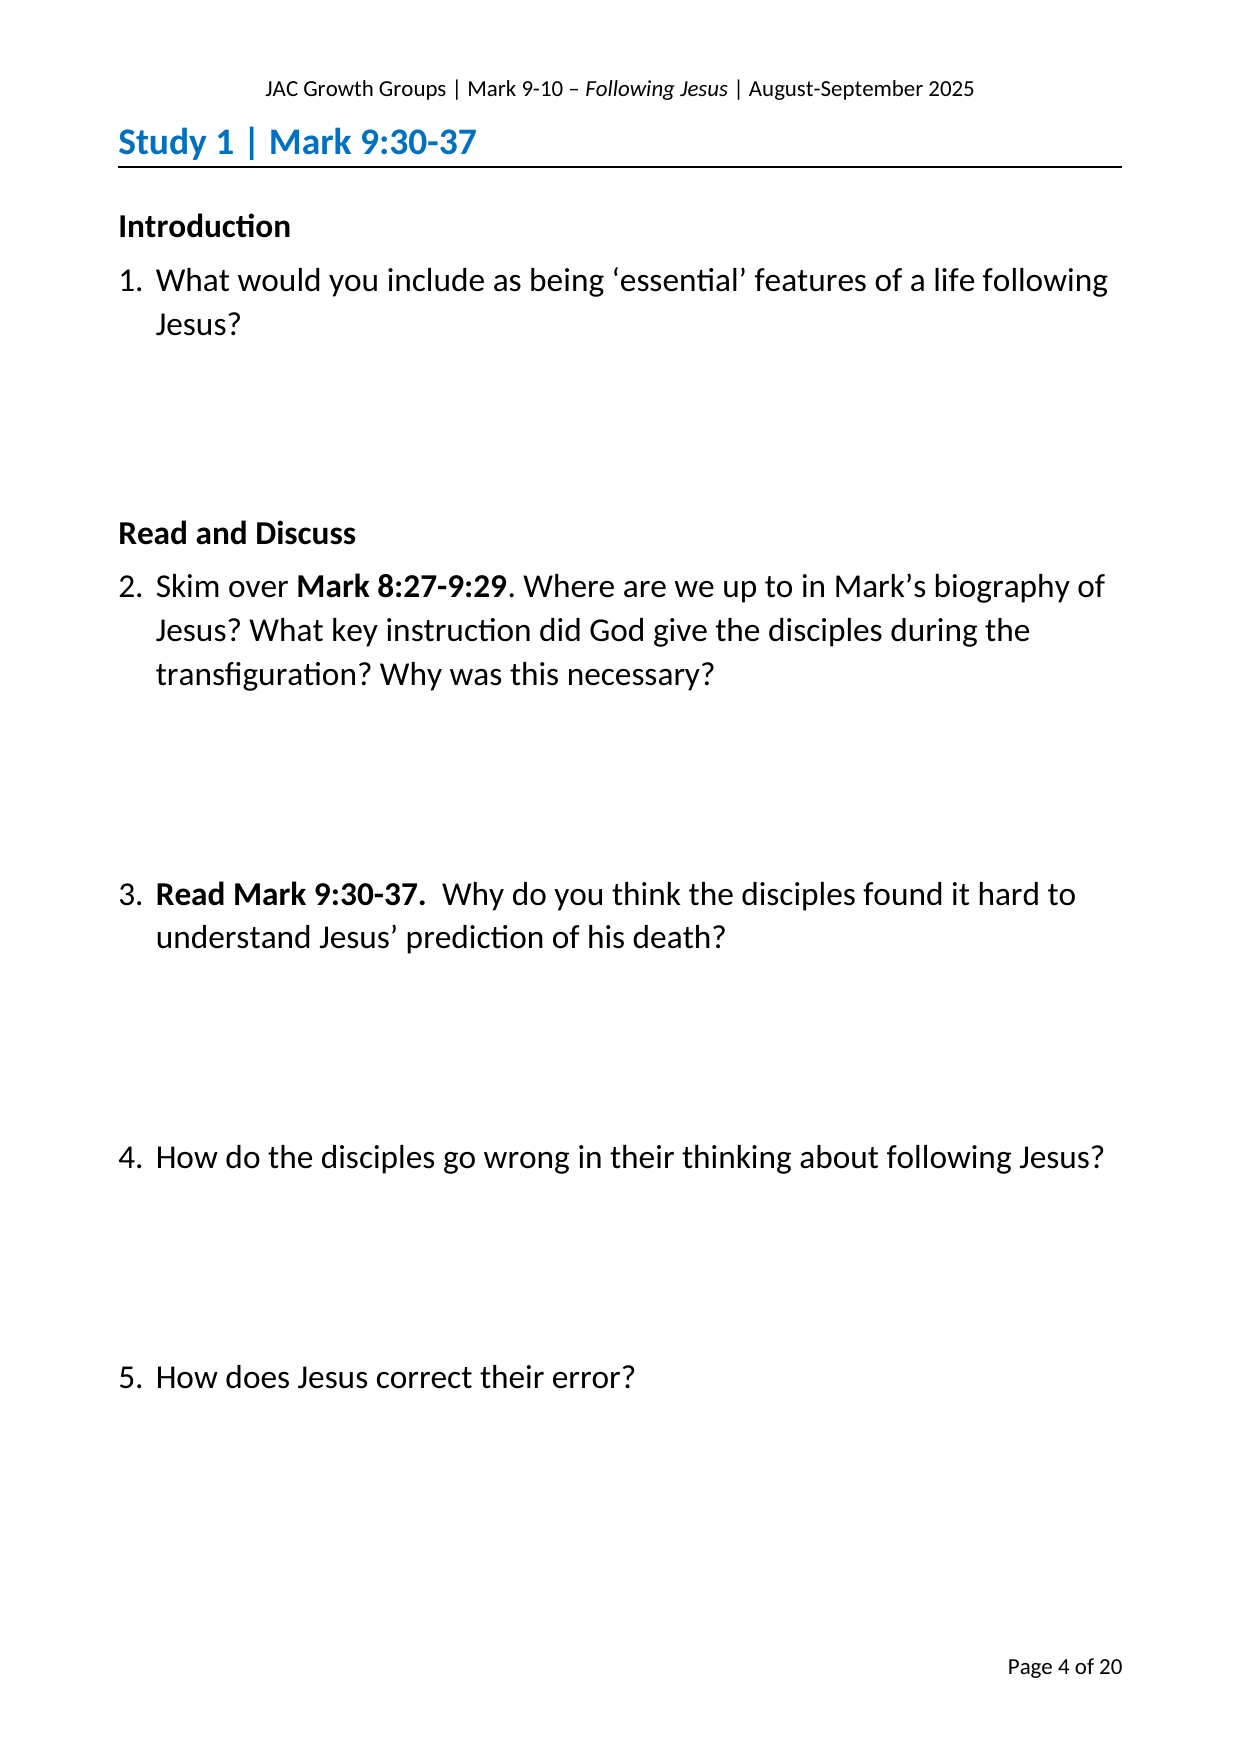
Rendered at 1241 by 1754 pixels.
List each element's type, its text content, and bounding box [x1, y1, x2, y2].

list Skim over Mark 8:27-9:29. Where are we up to in Mark’s biography of Jesus? What key instruction did God give the disciples during the transfiguration? Why was this necessary? [118, 565, 1122, 693]
text Study 1 | Mark 9:30-37 [118, 118, 1122, 166]
list Read Mark 9:30-37. Why do you think the disciples found it hard to understand Jesus’ prediction of his death? [118, 873, 1122, 957]
text Read and Discuss [118, 512, 1122, 552]
text Introduction [118, 206, 1122, 246]
list How does Jesus correct their error? [118, 1356, 1122, 1397]
list How do the disciples go wrong in their thinking about following Jesus? [118, 1136, 1122, 1177]
list What would you include as being ‘essential’ features of a life following Jesus? [118, 259, 1122, 343]
